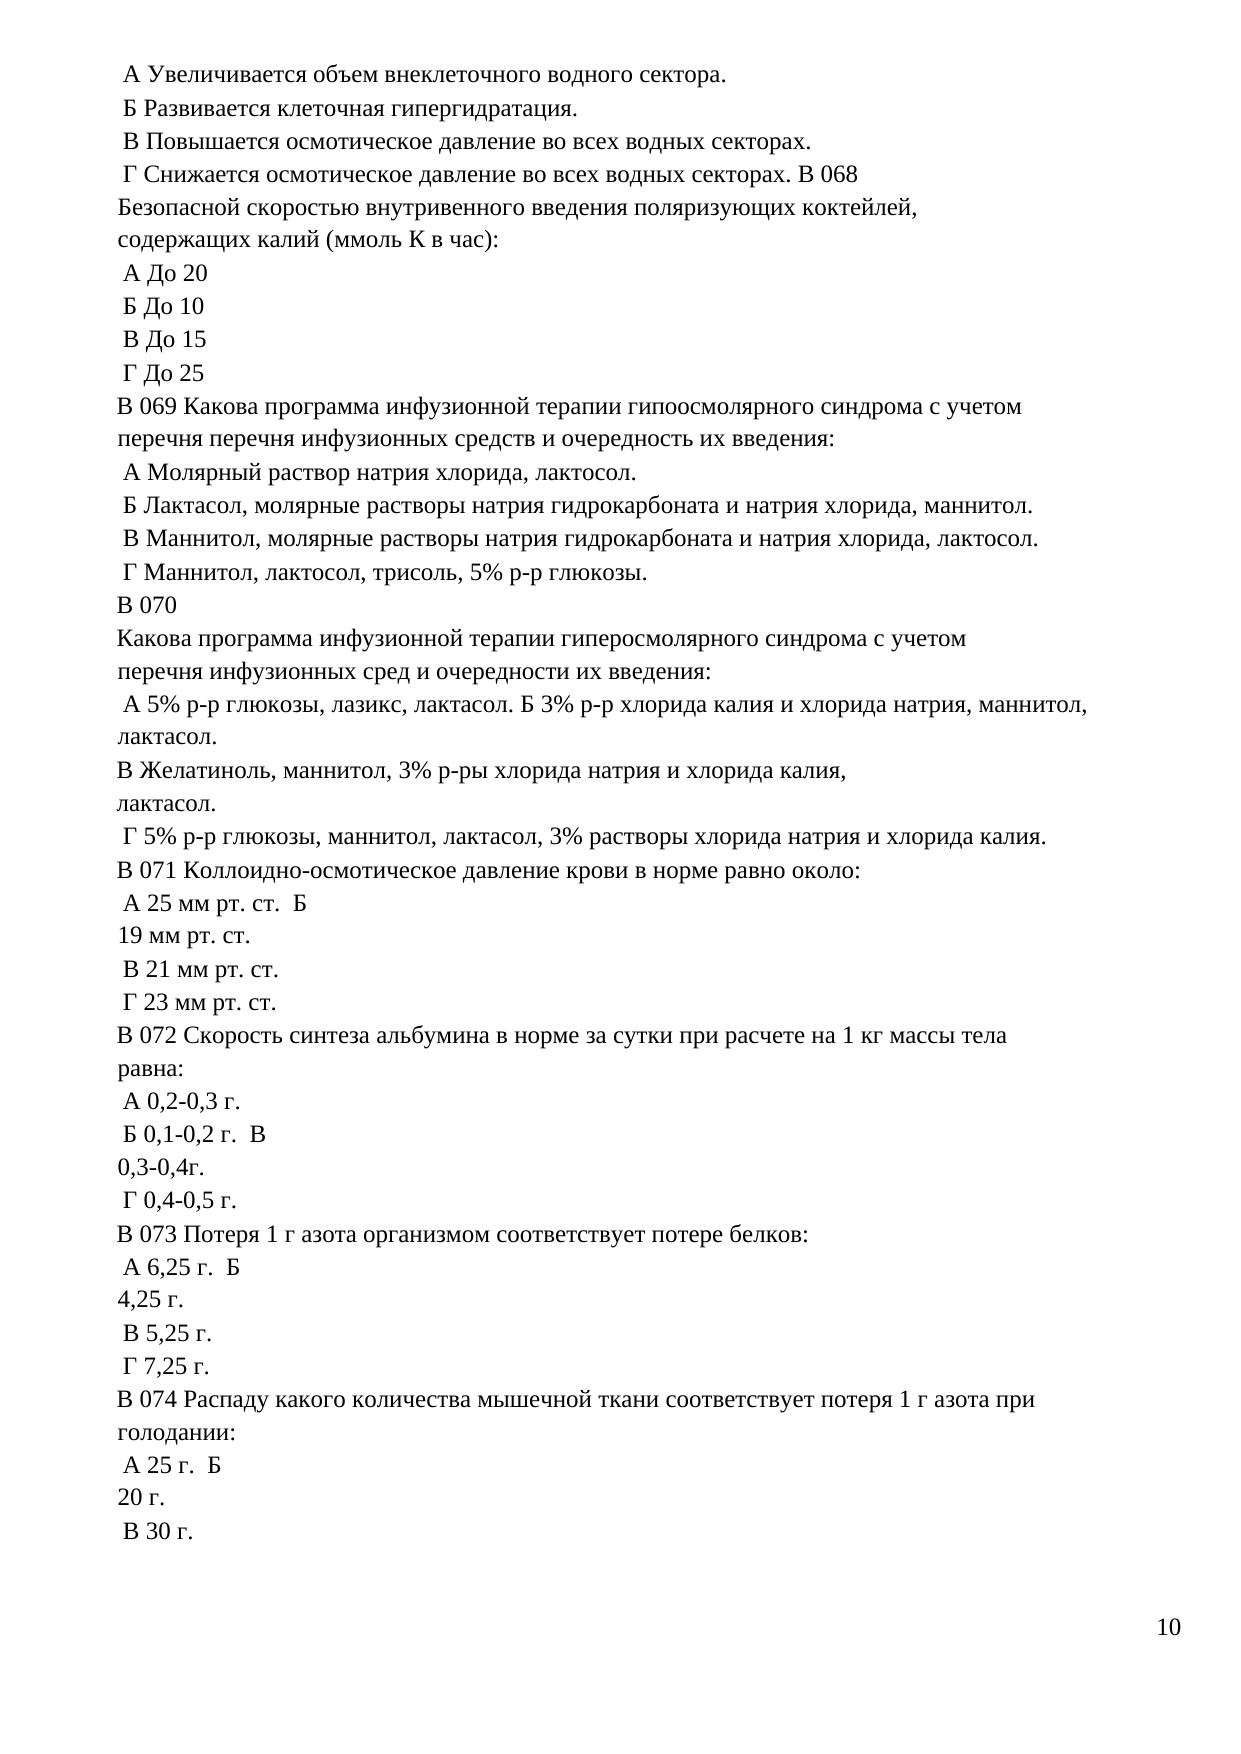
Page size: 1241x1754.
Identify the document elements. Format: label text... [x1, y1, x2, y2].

text В 21 мм рт. ст. [116, 954, 1059, 983]
text А 25 мм рт. ст. Б 19 мм рт. ст. [116, 888, 333, 949]
text В 071 Коллоидно-осмотическое давление крови в норме равно около: [116, 855, 1059, 883]
text А Молярный раствор натрия хлорида, лактосол. [116, 457, 1059, 485]
text В Повышается осмотическое давление во всех водных секторах. [116, 126, 1059, 155]
text Г 7,25 г. [116, 1351, 1059, 1380]
text В Желатиноль, маннитол, 3% р-ры хлорида натрия и хлорида калия, [116, 755, 1059, 783]
text В 5,25 г. [116, 1318, 1059, 1346]
text А До 20 [116, 258, 1059, 286]
text В 069 Какова программа инфузионной терапии гипоосмолярного синдрома с учетом перечня перечня инфузионных средств и очередность их введения: [116, 391, 1033, 452]
text лактасол. [116, 788, 1059, 817]
text Г Маннитол, лактосол, трисоль, 5% р-р глюкозы. [116, 557, 1059, 585]
text Б До 10 [116, 291, 1059, 320]
text А 0,2-0,3 г. [116, 1086, 1059, 1115]
text Б Развивается клеточная гипергидратация. [116, 93, 1059, 122]
text А 5% р-р глюкозы, лазикс, лактасол. Б 3% р-р хлорида калия и хлорида натрия, маннитол, лактасол. [116, 689, 1182, 750]
text В 073 Потеря 1 г азота организмом соответствует потере белков: [116, 1219, 1059, 1247]
text Г 0,4-0,5 г. [116, 1185, 1059, 1214]
text А 25 г. Б 20 г. [116, 1450, 233, 1511]
text Б Лактасол, молярные растворы натрия гидрокарбоната и натрия хлорида, маннитол. [116, 490, 1059, 519]
text В 30 г. [116, 1516, 1059, 1544]
text В 072 Скорость синтеза альбумина в норме за сутки при расчете на 1 кг массы тела равна: [116, 1021, 1059, 1082]
text Г 5% р-р глюкозы, маннитол, лактасол, 3% растворы хлорида натрия и хлорида калия. [116, 821, 1059, 850]
text Б 0,1-0,2 г. В 0,3-0,4г. [116, 1119, 285, 1181]
text Какова программа инфузионной терапии гиперосмолярного синдрома с учетом перечня инфузионных сред и очередности их введения: [116, 623, 995, 684]
text В 070 [116, 590, 1059, 619]
text Г До 25 [116, 358, 1059, 386]
text В 074 Распаду какого количества мышечной ткани соответствует потеря 1 г азота при голодании: [116, 1384, 1059, 1446]
text А Увеличивается объем внеклеточного водного сектора. [116, 59, 1059, 88]
text Г Снижается осмотическое давление во всех водных секторах. В 068 Безопасной скоростью внутривенного введения поляризующих коктейлей, содержащих калий (ммоль К в час): [116, 159, 987, 253]
text В Маннитол, молярные растворы натрия гидрокарбоната и натрия хлорида, лактосол. [116, 523, 1059, 552]
text А 6,25 г. Б 4,25 г. [116, 1252, 255, 1313]
text В До 15 [116, 324, 1059, 353]
text Г 23 мм рт. ст. [116, 987, 1059, 1016]
